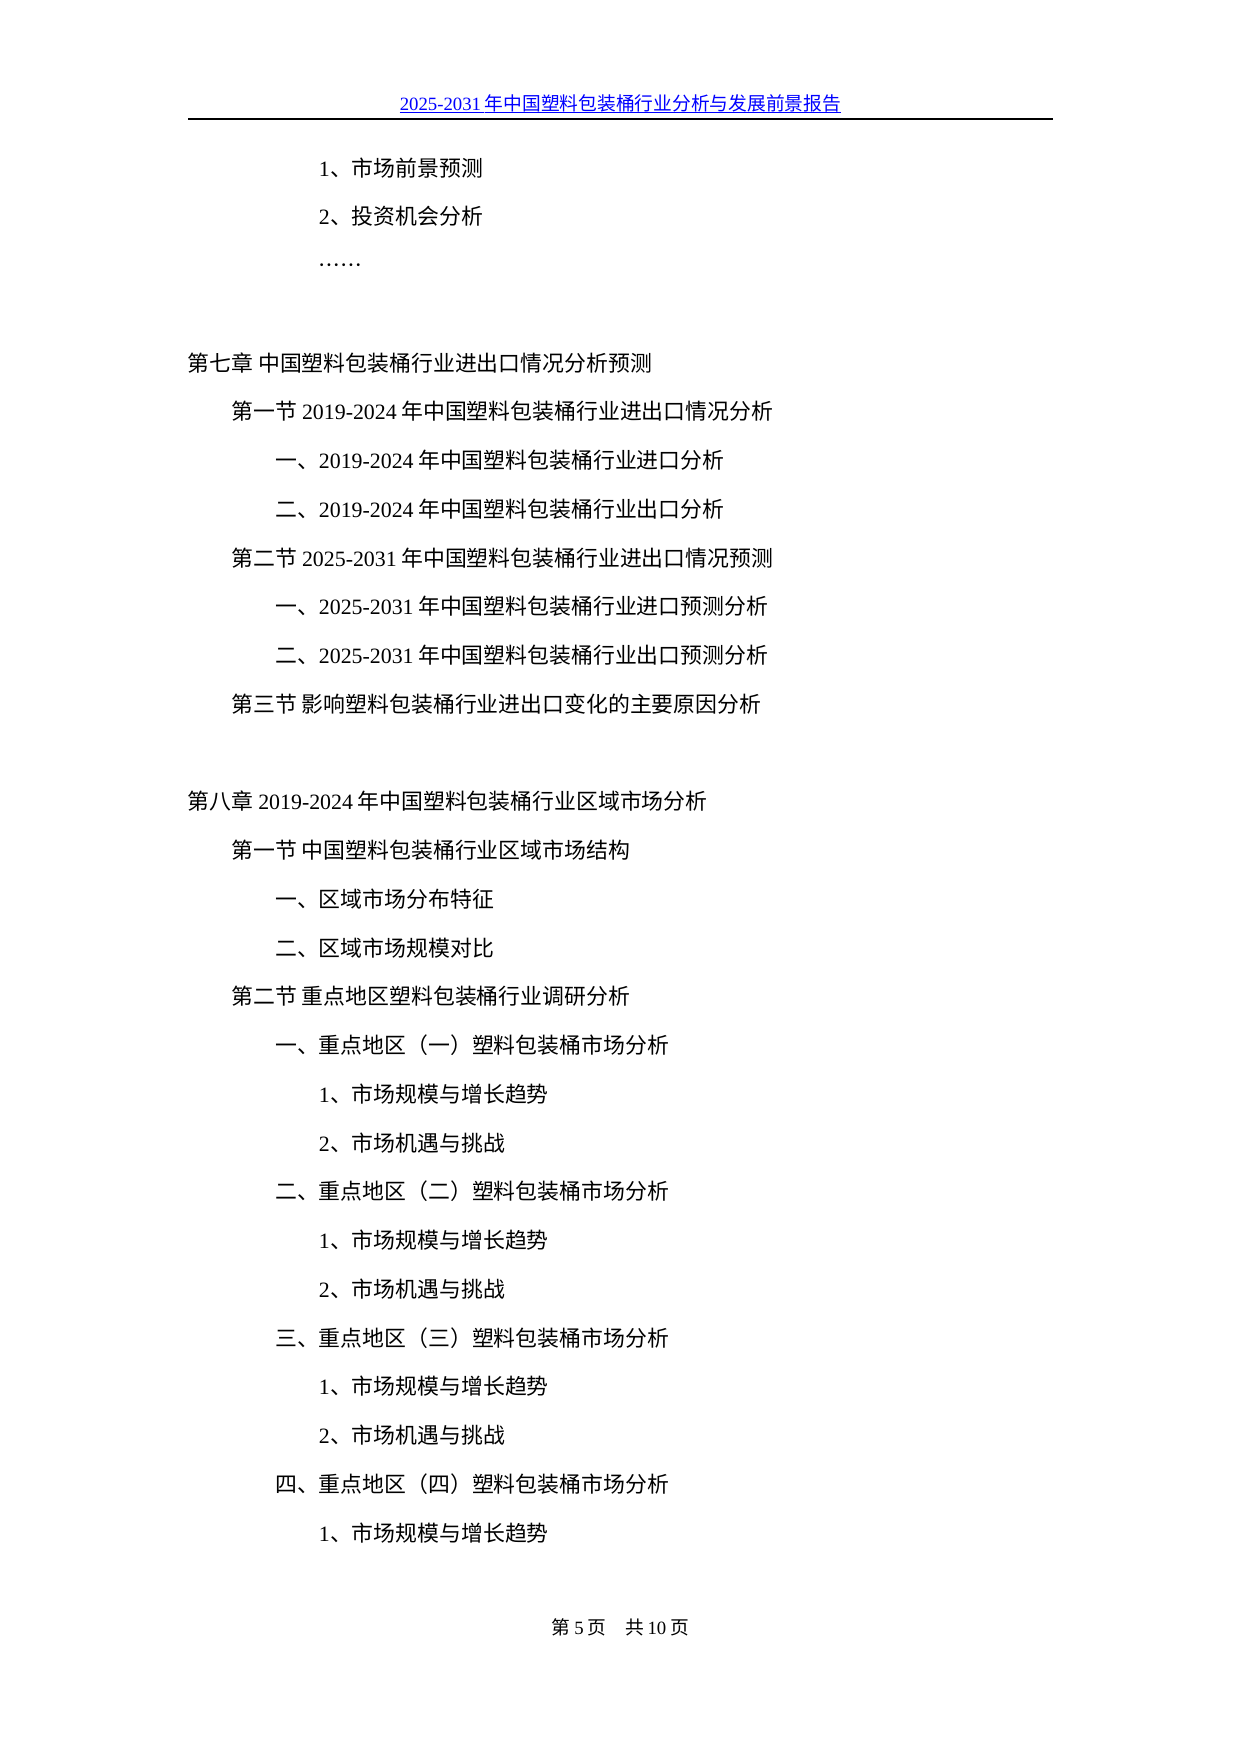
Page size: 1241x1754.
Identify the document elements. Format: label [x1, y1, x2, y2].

text [187, 150, 1053, 1548]
